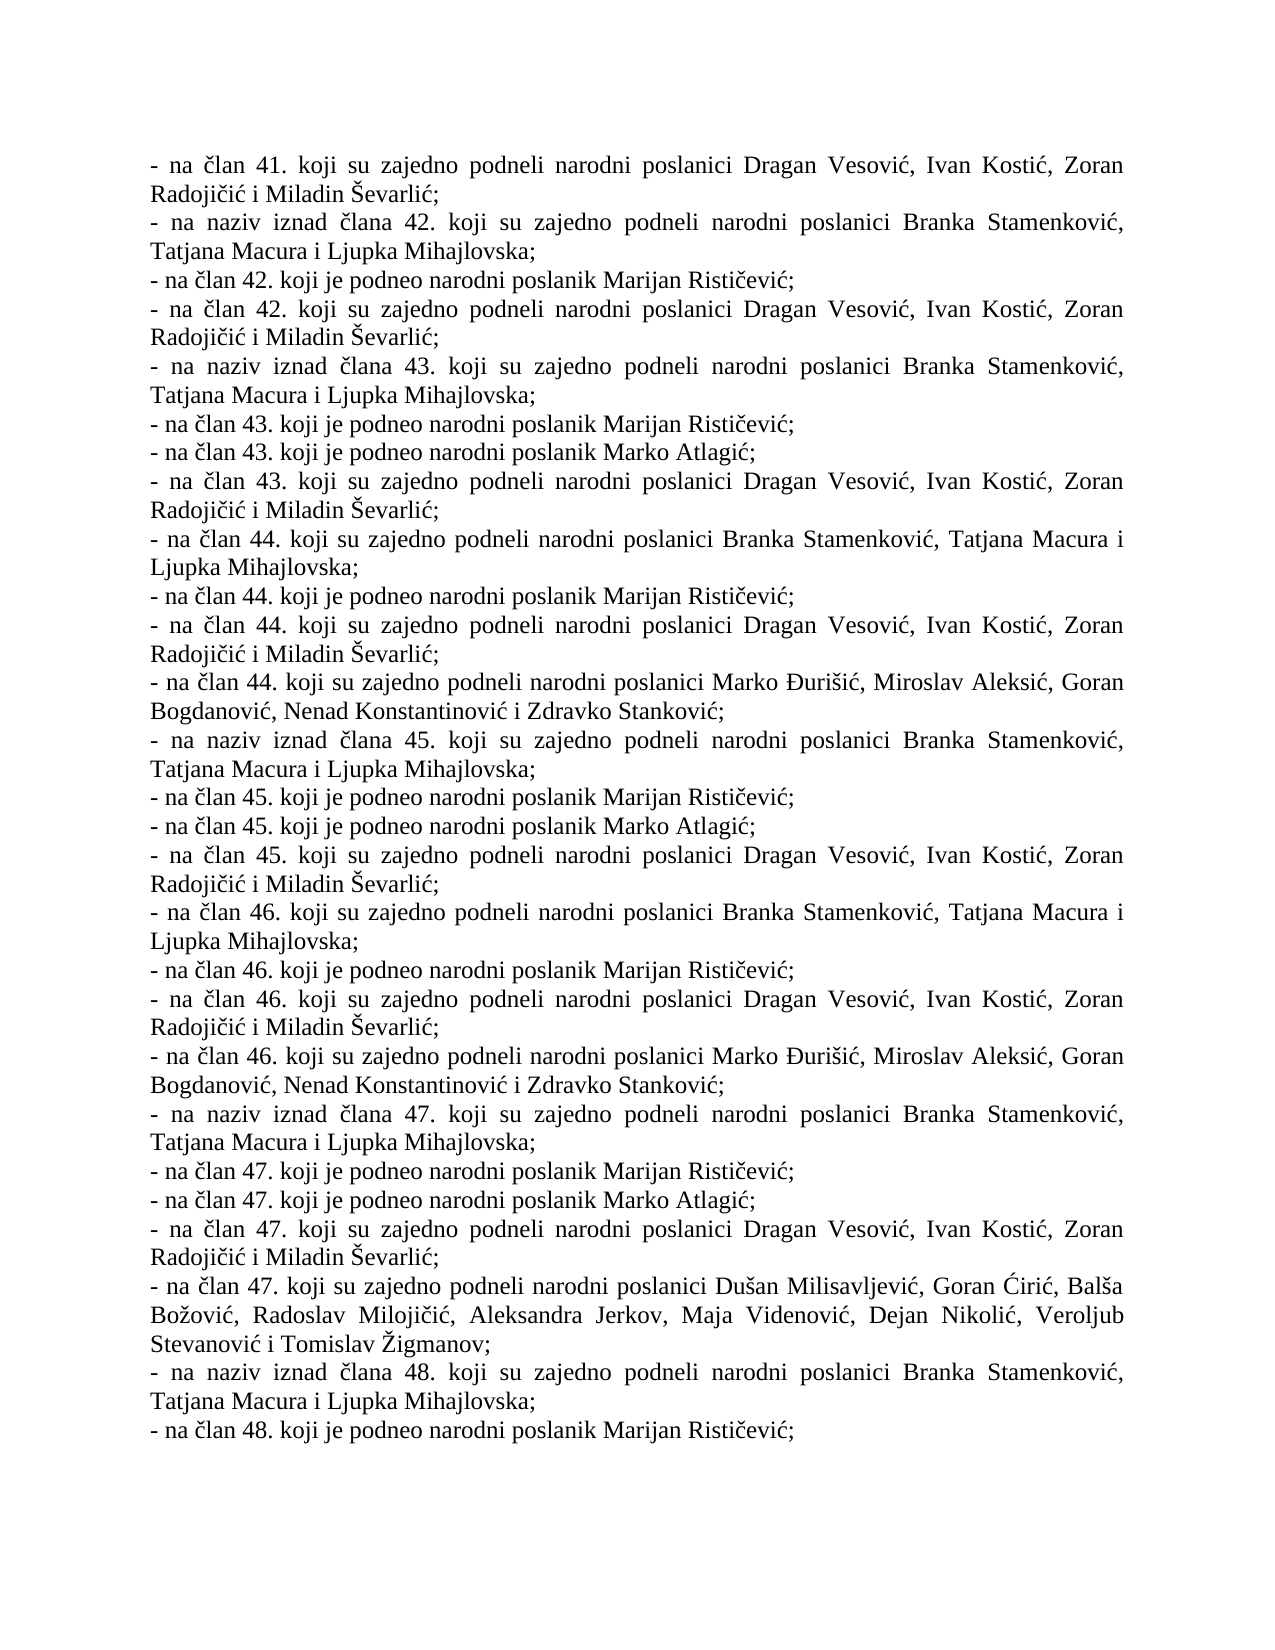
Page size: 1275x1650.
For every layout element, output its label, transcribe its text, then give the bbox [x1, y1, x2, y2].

text - na član 46. koji su zajedno podneli narodni poslanici Dragan Vesović, Ivan Kostić, Zoran Radojičić i Miladin Ševarlić; [150, 984, 1125, 1041]
text - na član 46. koji je podneo narodni poslanik Marijan Rističević; [150, 955, 1125, 984]
text - na član 43. koji je podneo narodni poslanik Marijan Rističević; [150, 409, 1125, 437]
text - na član 43. koji je podneo narodni poslanik Marko Atlagić; [150, 437, 1125, 466]
text - na član 42. koji su zajedno podneli narodni poslanici Dragan Vesović, Ivan Kostić, Zoran Radojičić i Miladin Ševarlić; [150, 294, 1125, 351]
text - na član 45. koji su zajedno podneli narodni poslanici Dragan Vesović, Ivan Kostić, Zoran Radojičić i Miladin Ševarlić; [150, 840, 1125, 897]
text - na član 45. koji je podneo narodni poslanik Marijan Rističević; [150, 782, 1125, 811]
text - na član 43. koji su zajedno podneli narodni poslanici Dragan Vesović, Ivan Kostić, Zoran Radojičić i Miladin Ševarlić; [150, 466, 1125, 524]
text - na član 44. koji je podneo narodni poslanik Marijan Rističević; [150, 581, 1125, 610]
text - na član 44. koji su zajedno podneli narodni poslanici Branka Stamenković, Tatjana Macura i Ljupka Mihajlovska; [150, 524, 1125, 581]
text - na naziv iznad člana 42. koji su zajedno podneli narodni poslanici Branka Stamenković, Tatjana Macura i Ljupka Mihajlovska; [150, 207, 1125, 265]
text - na član 47. koji su zajedno podneli narodni poslanici Dragan Vesović, Ivan Kostić, Zoran Radojičić i Miladin Ševarlić; [150, 1214, 1125, 1271]
text - na član 47. koji je podneo narodni poslanik Marko Atlagić; [150, 1185, 1125, 1214]
text - na član 42. koji je podneo narodni poslanik Marijan Rističević; [150, 265, 1125, 294]
text - na član 47. koji su zajedno podneli narodni poslanici Dušan Milisavljević, Goran Ćirić, Balša Božović, Radoslav Milojičić, Aleksandra Jerkov, Maja Videnović, Dejan Nikolić, Veroljub Stevanović i Tomislav Žigmanov; [150, 1271, 1125, 1357]
text - na član 44. koji su zajedno podneli narodni poslanici Marko Đurišić, Miroslav Aleksić, Goran Bogdanović, Nenad Konstantinović i Zdravko Stanković; [150, 667, 1125, 725]
text - na naziv iznad člana 45. koji su zajedno podneli narodni poslanici Branka Stamenković, Tatjana Macura i Ljupka Mihajlovska; [150, 725, 1125, 782]
text - na član 41. koji su zajedno podneli narodni poslanici Dragan Vesović, Ivan Kostić, Zoran Radojičić i Miladin Ševarlić; [150, 150, 1125, 207]
text - na član 46. koji su zajedno podneli narodni poslanici Branka Stamenković, Tatjana Macura i Ljupka Mihajlovska; [150, 897, 1125, 955]
text - na naziv iznad člana 43. koji su zajedno podneli narodni poslanici Branka Stamenković, Tatjana Macura i Ljupka Mihajlovska; [150, 351, 1125, 409]
text - na član 47. koji je podneo narodni poslanik Marijan Rističević; [150, 1156, 1125, 1185]
text - na naziv iznad člana 48. koji su zajedno podneli narodni poslanici Branka Stamenković, Tatjana Macura i Ljupka Mihajlovska; [150, 1357, 1125, 1415]
text - na član 44. koji su zajedno podneli narodni poslanici Dragan Vesović, Ivan Kostić, Zoran Radojičić i Miladin Ševarlić; [150, 610, 1125, 667]
text - na član 48. koji je podneo narodni poslanik Marijan Rističević; [150, 1415, 1125, 1444]
text - na naziv iznad člana 47. koji su zajedno podneli narodni poslanici Branka Stamenković, Tatjana Macura i Ljupka Mihajlovska; [150, 1099, 1125, 1156]
text - na član 45. koji je podneo narodni poslanik Marko Atlagić; [150, 811, 1125, 840]
text - na član 46. koji su zajedno podneli narodni poslanici Marko Đurišić, Miroslav Aleksić, Goran Bogdanović, Nenad Konstantinović i Zdravko Stanković; [150, 1041, 1125, 1099]
